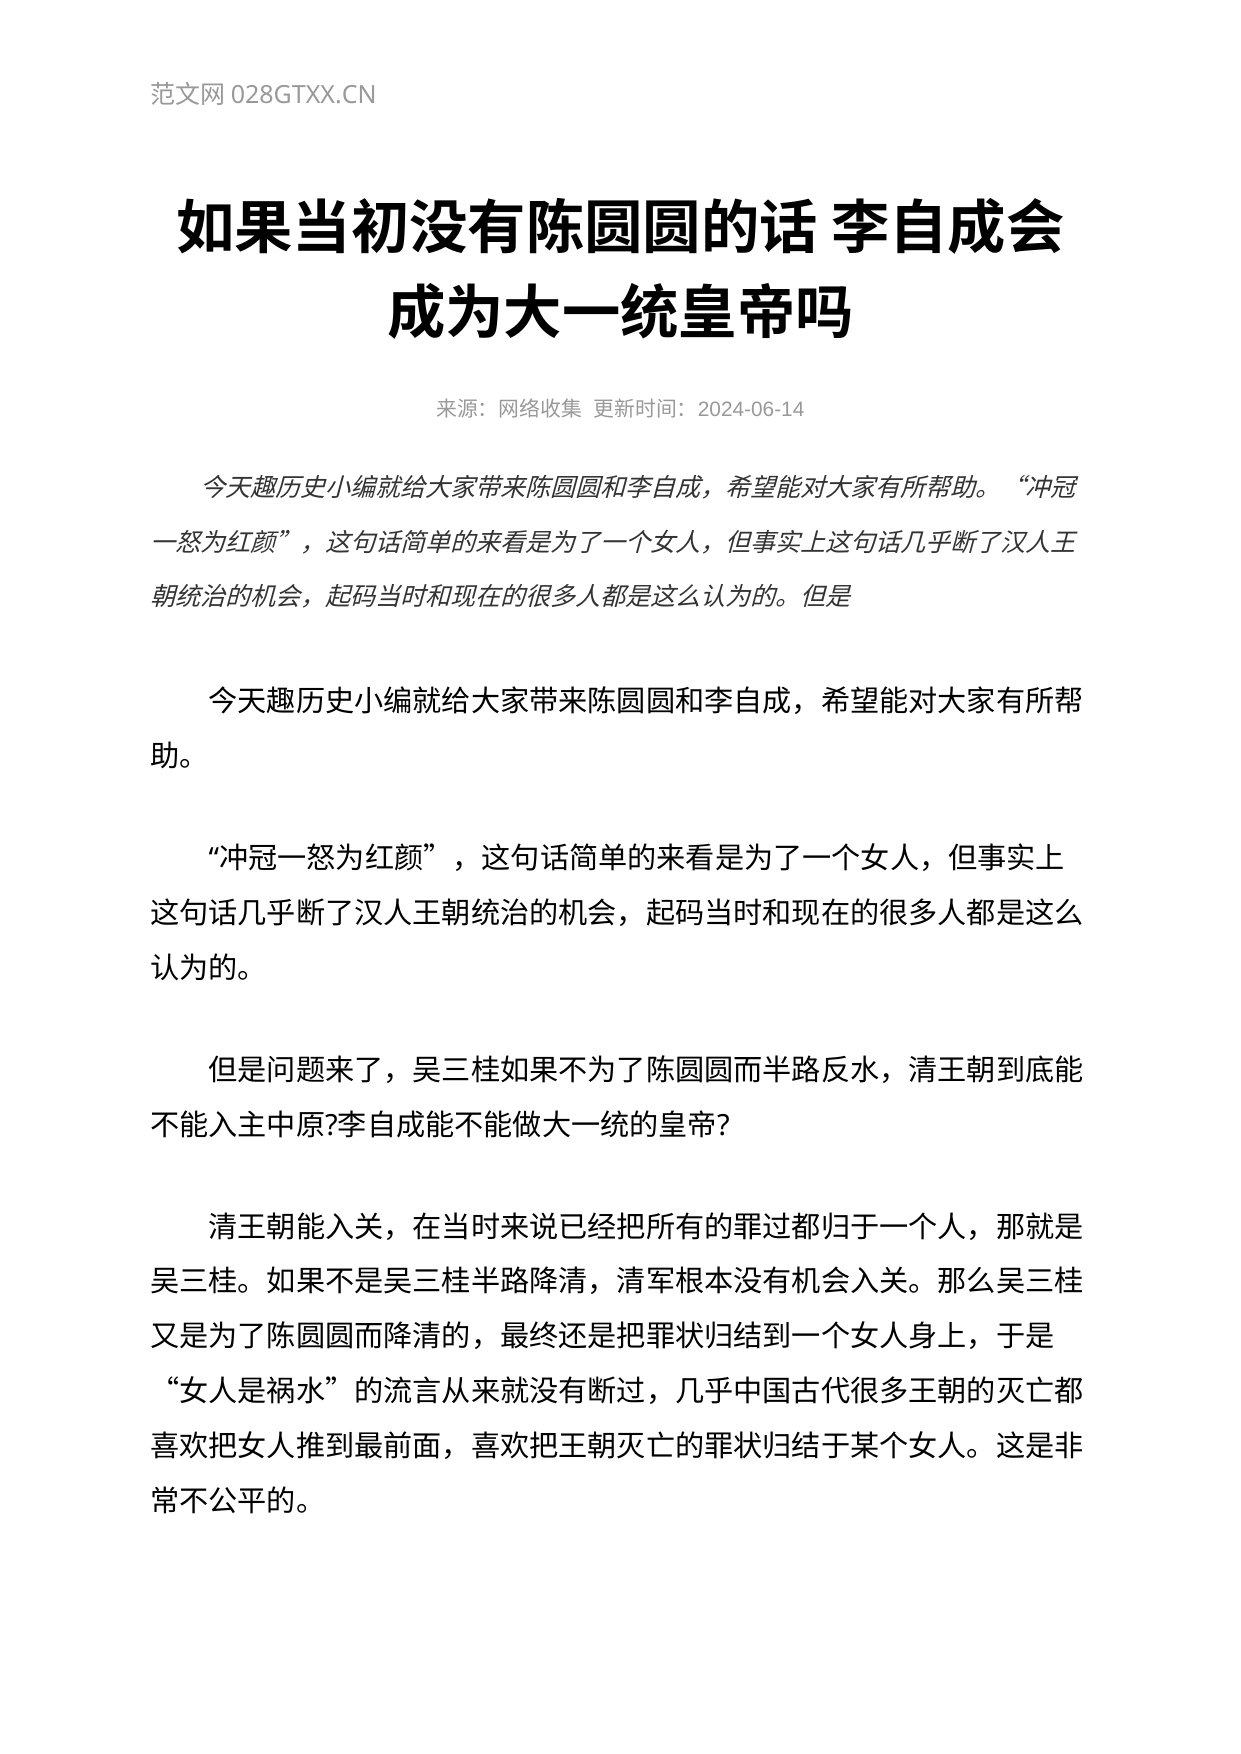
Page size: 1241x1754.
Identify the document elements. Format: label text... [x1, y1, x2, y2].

text 来源：网络收集 更新时间：2024-06-14 [150, 397, 1090, 421]
text 今天趣历史小编就给大家带来陈圆圆和李自成，希望能对大家有所帮助。 [150, 678, 1090, 775]
subtitle 如果当初没有陈圆圆的话 李自成会成为大一统皇帝吗 [150, 181, 1090, 350]
text 今天趣历史小编就给大家带来陈圆圆和李自成，希望能对大家有所帮助。“冲冠一怒为红颜”，这句话简单的来看是为了一个女人，但事实上这句话几乎断了汉人王朝统治的机会，起码当时和现在的很多人都是这么认为的。但是 [150, 468, 1090, 613]
text 清王朝能入关，在当时来说已经把所有的罪过都归于一个人，那就是吴三桂。如果不是吴三桂半路降清，清军根本没有机会入关。那么吴三桂又是为了陈圆圆而降清的，最终还是把罪状归结到一个女人身上，于是“女人是祸水”的流言从来就没有断过，几乎中国古代很多王朝的灭亡都喜欢把女人推到最前面，喜欢把王朝灭亡的罪状归结于某个女人。这是非常不公平的。 [150, 1203, 1090, 1520]
text 但是问题来了，吴三桂如果不为了陈圆圆而半路反水，清王朝到底能不能入主中原?李自成能不能做大一统的皇帝? [150, 1046, 1090, 1143]
text “冲冠一怒为红颜”，这句话简单的来看是为了一个女人，但事实上这句话几乎断了汉人王朝统治的机会，起码当时和现在的很多人都是这么认为的。 [150, 834, 1090, 987]
